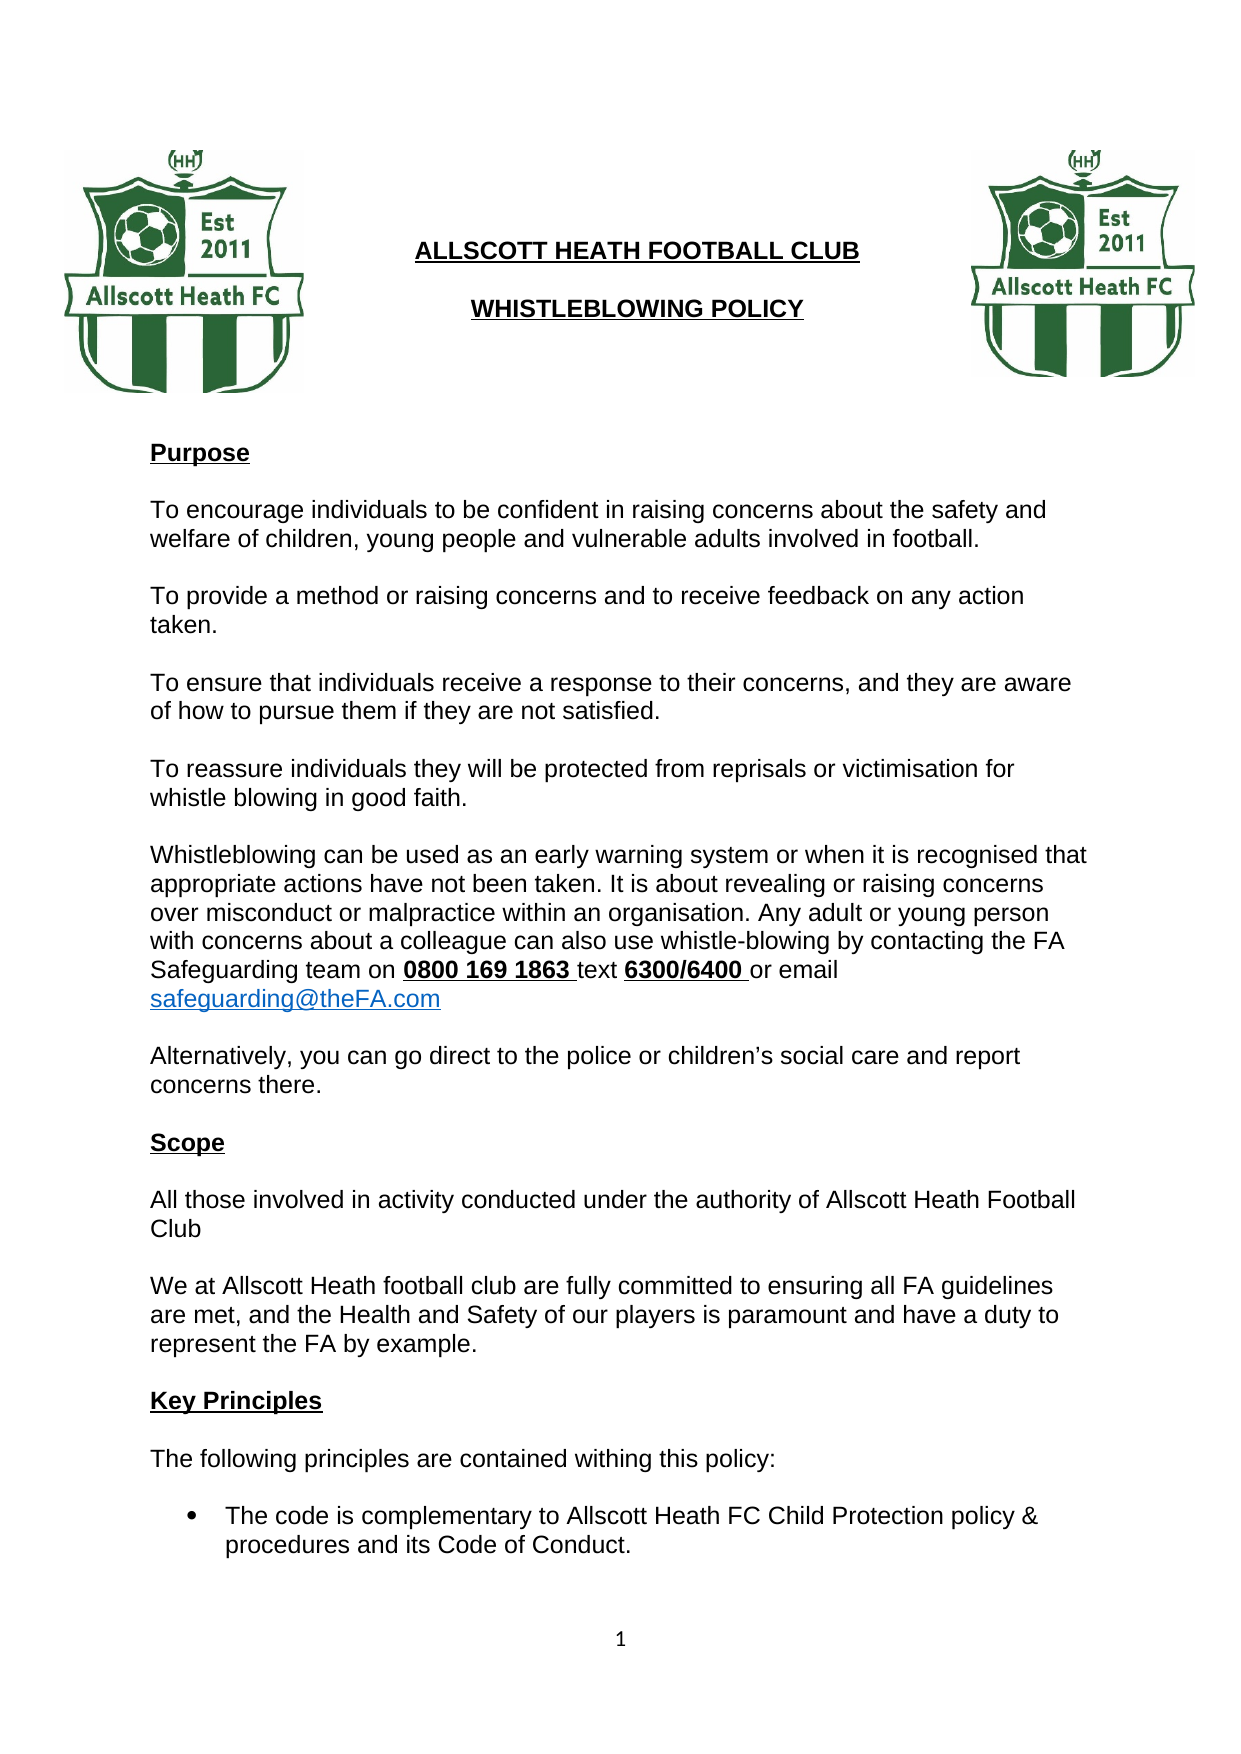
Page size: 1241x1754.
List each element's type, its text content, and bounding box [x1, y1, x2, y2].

text ALLSCOTT HEATH FOOTBALL CLUB [304, 236, 969, 265]
text To ensure that individuals receive a response to their concerns, and they are aware of how to pursue them if they are not satisfied. [150, 667, 1090, 725]
text Purpose [150, 437, 1090, 466]
text To provide a method or raising concerns and to receive feedback on any action taken. [150, 581, 1090, 639]
text Key Principles [150, 1386, 1090, 1415]
list The code is complementary to Allscott Heath FC Child Protection policy & procedures and its Code of Conduct. [187, 1501, 1090, 1559]
text The following principles are contained withing this policy: [150, 1444, 1090, 1472]
text Whistleblowing can be used as an early warning system or when it is recognised that appropriate actions have not been taken. It is about revealing or raising concerns over misconduct or malpractice within an organisation. Any adult or young person with concerns about a colleague can also use whistle-blowing by contacting the FA Safeguarding team on 0800 169 1863 text 6300/6400 or email safeguarding@theFA.com [150, 840, 1090, 1012]
text Scope [150, 1127, 1090, 1156]
text All those involved in activity conducted under the authority of Allscott Heath Football Club [150, 1185, 1090, 1242]
text Alternatively, you can go direct to the police or children’s social care and report concerns there. [150, 1041, 1090, 1099]
picture [62, 150, 304, 391]
picture [969, 150, 1195, 375]
text To encourage individuals to be confident in raising concerns about the safety and welfare of children, young people and vulnerable adults involved in football. [150, 495, 1090, 552]
text We at Allscott Heath football club are fully committed to ensuring all FA guidelines are met, and the Health and Safety of our players is paramount and have a duty to represent the FA by example. [150, 1271, 1090, 1357]
text WHISTLEBLOWING POLICY [304, 294, 969, 322]
text To reassure individuals they will be protected from reprisals or victimisation for whistle blowing in good faith. [150, 754, 1090, 811]
